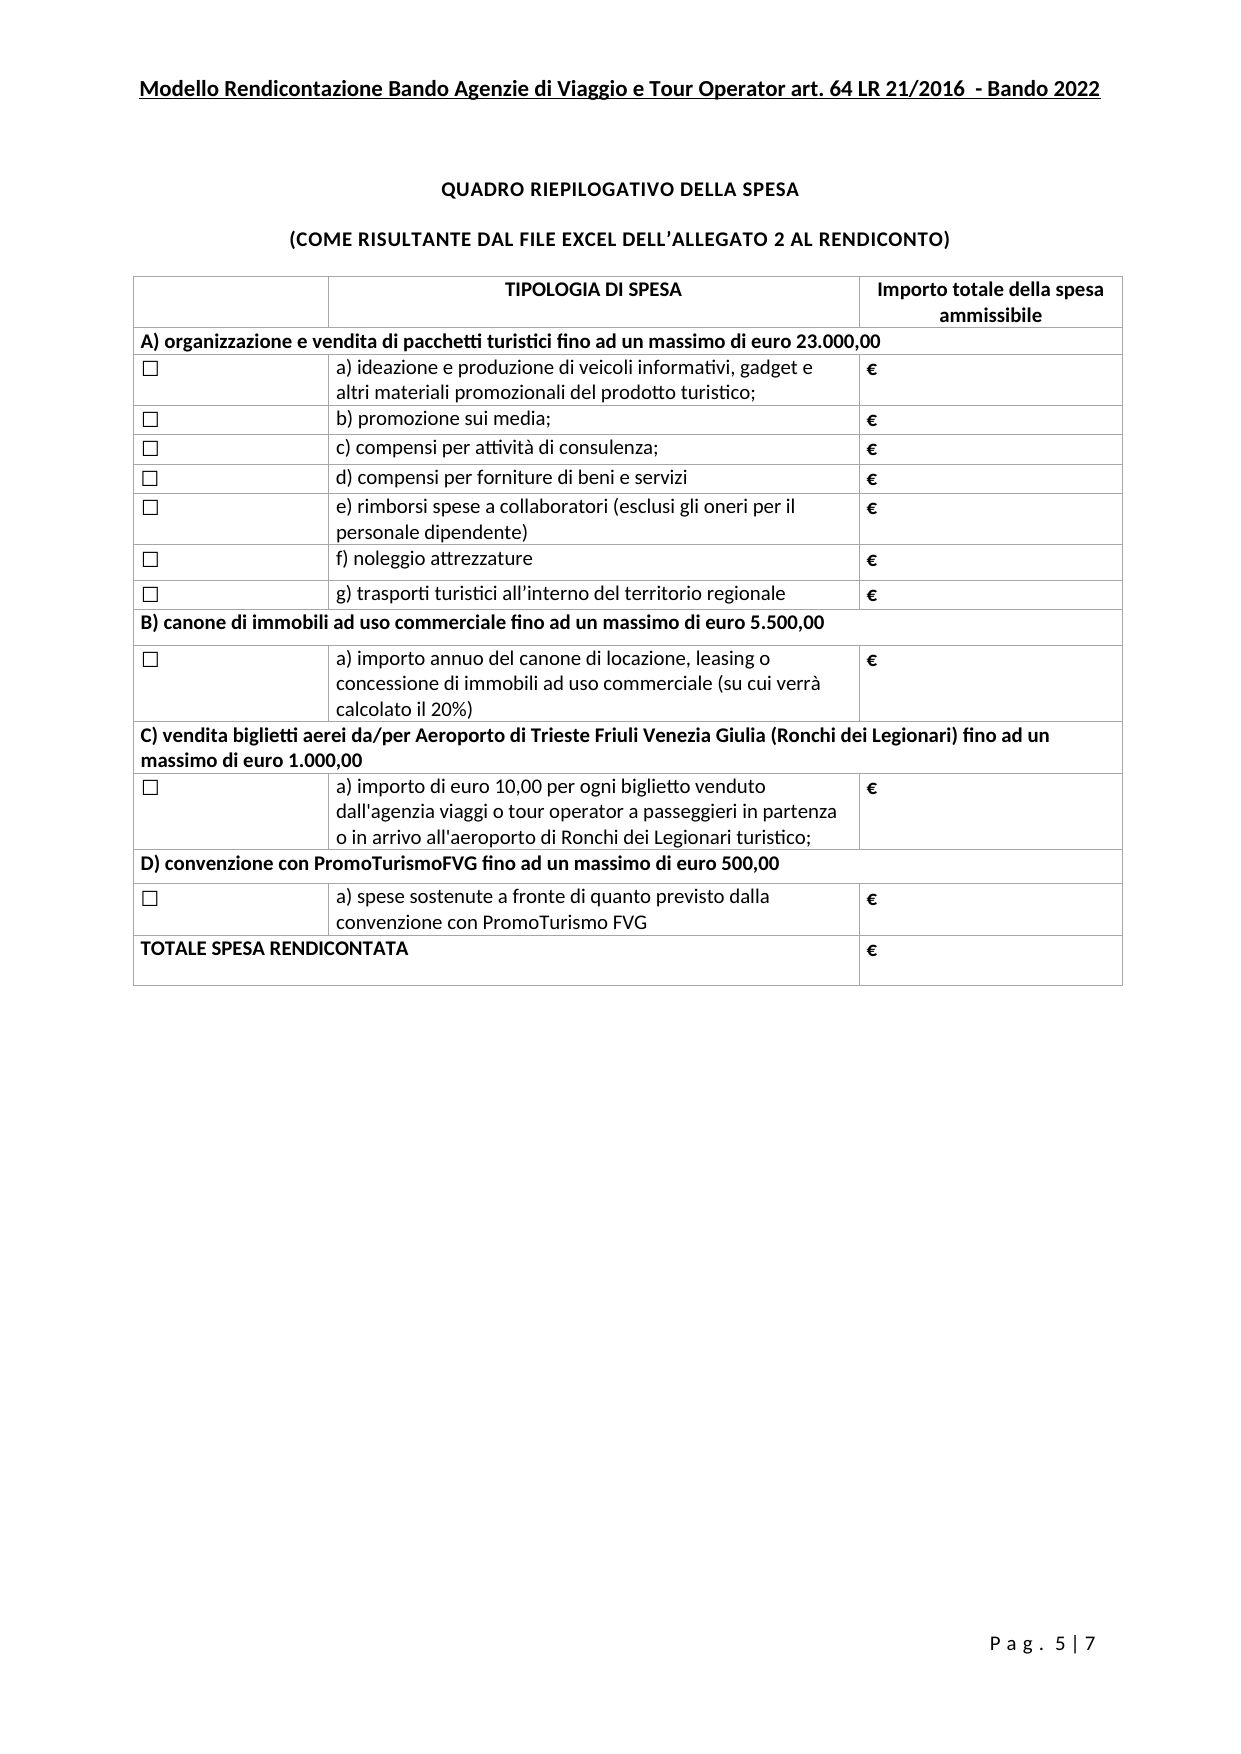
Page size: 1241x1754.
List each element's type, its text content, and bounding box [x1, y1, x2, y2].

table_cell € [860, 936, 1122, 985]
table_cell € [860, 884, 1122, 934]
table_header TIPOLOGIA DI SPESA [329, 277, 859, 327]
table_cell € [860, 545, 1122, 580]
table_cell a) importo annuo del canone di locazione, leasing o concessione di immobili ad uso commerciale (su cui verrà calcolato il 20%) [329, 646, 859, 721]
table_cell € [860, 465, 1122, 493]
table_cell e) rimborsi spese a collaboratori (esclusi gli oneri per il personale dipendente) [329, 494, 859, 544]
table_header [134, 277, 328, 327]
table_cell d) compensi per forniture di beni e servizi [329, 465, 859, 493]
table_cell c) compensi per attività di consulenza; [329, 435, 859, 464]
table_cell a) spese sostenute a fronte di quanto previsto dalla convenzione con PromoTurismo FVG [329, 884, 859, 934]
table_cell € [860, 646, 1122, 721]
table_cell A) organizzazione e vendita di pacchetti turistici fino ad un massimo di euro 23.000,00 [134, 328, 1122, 353]
table_cell TOTALE SPESA RENDICONTATA [134, 936, 859, 985]
table_cell € [860, 406, 1122, 434]
table_cell € [860, 355, 1122, 405]
table_cell € [860, 774, 1122, 849]
table_header Importo totale della spesa ammissibile [860, 277, 1122, 327]
table_cell D) convenzione con PromoTurismoFVG fino ad un massimo di euro 500,00 [134, 850, 1122, 883]
text (COME RISULTANTE DAL FILE EXCEL DELL’ALLEGATO 2 AL RENDICONTO) [118, 226, 1122, 251]
text QUADRO RIEPILOGATIVO DELLA SPESA [118, 176, 1122, 201]
table_cell b) promozione sui media; [329, 406, 859, 434]
table_cell a) importo di euro 10,00 per ogni biglietto venduto dall'agenzia viaggi o tour operator a passeggieri in partenza o in arrivo all'aeroporto di Ronchi dei Legionari turistico; [329, 774, 859, 849]
table_cell g) trasporti turistici all’interno del territorio regionale [329, 581, 859, 609]
table_cell C) vendita biglietti aerei da/per Aeroporto di Trieste Friuli Venezia Giulia (Ronchi dei Legionari) fino ad un massimo di euro 1.000,00 [134, 722, 1122, 773]
table_cell € [860, 581, 1122, 609]
table_cell € [860, 494, 1122, 544]
table_cell f) noleggio attrezzature [329, 545, 859, 580]
table_cell a) ideazione e produzione di veicoli informativi, gadget e altri materiali promozionali del prodotto turistico; [329, 355, 859, 405]
table_cell B) canone di immobili ad uso commerciale fino ad un massimo di euro 5.500,00 [134, 610, 1122, 644]
table_cell € [860, 435, 1122, 464]
